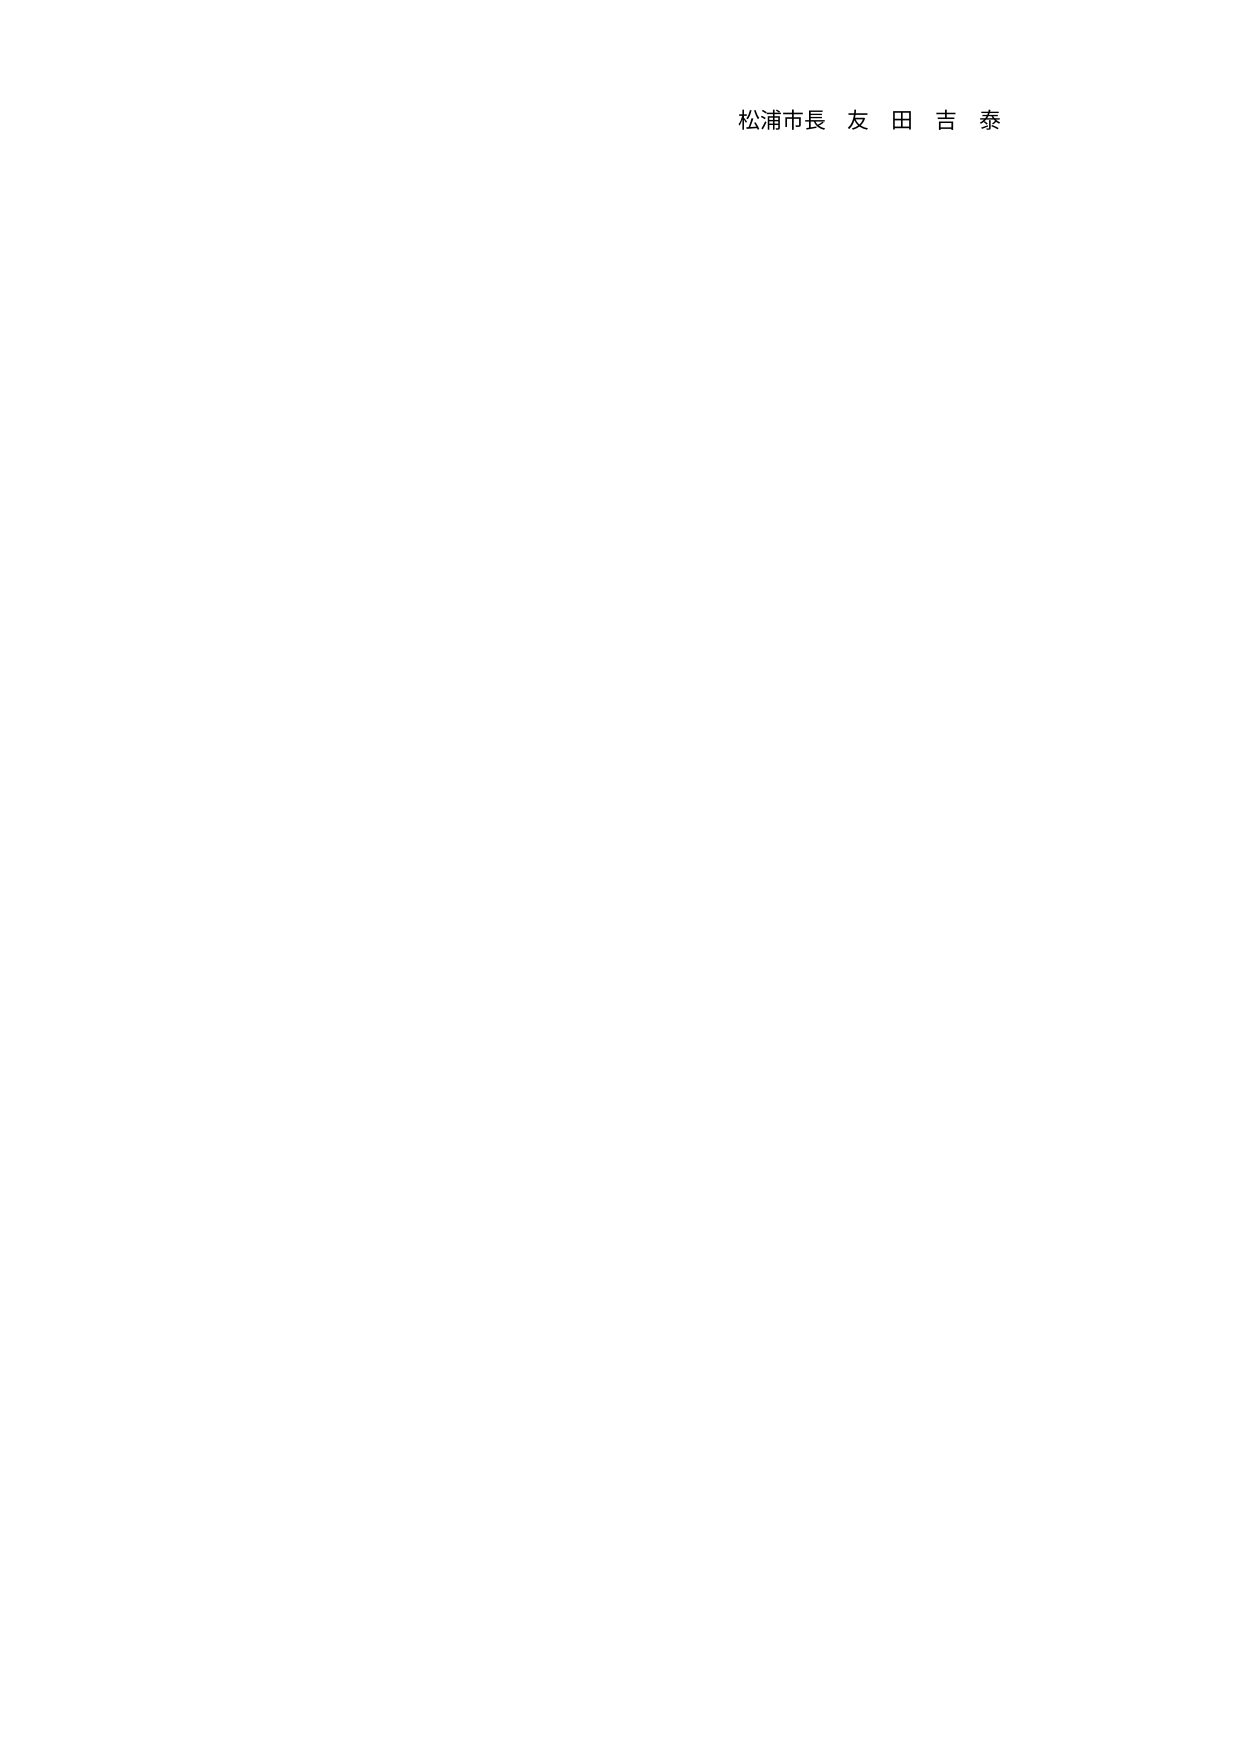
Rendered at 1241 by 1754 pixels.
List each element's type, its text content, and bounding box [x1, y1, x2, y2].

text 松浦市長 友 田 吉 泰 [148, 103, 1092, 135]
